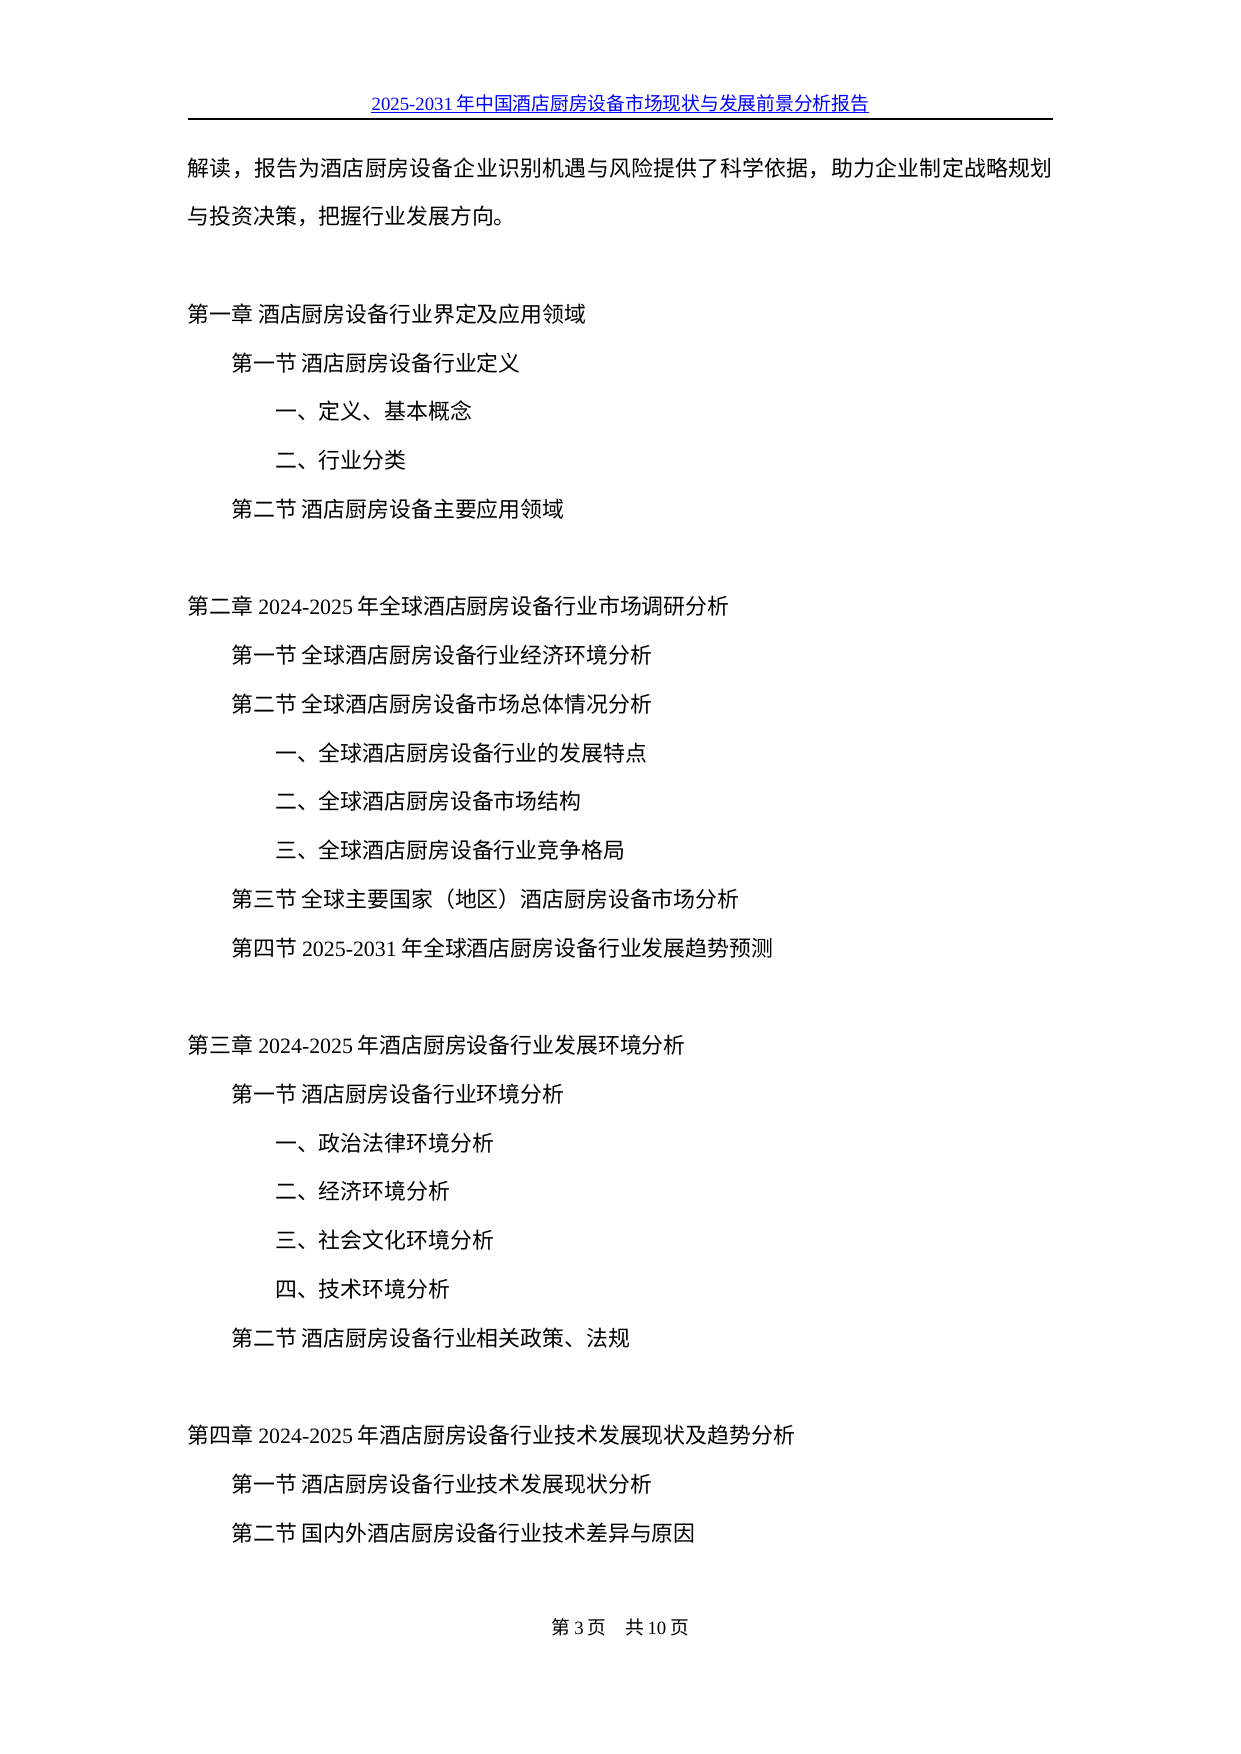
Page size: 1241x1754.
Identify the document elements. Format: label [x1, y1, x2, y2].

text [187, 150, 1053, 1548]
